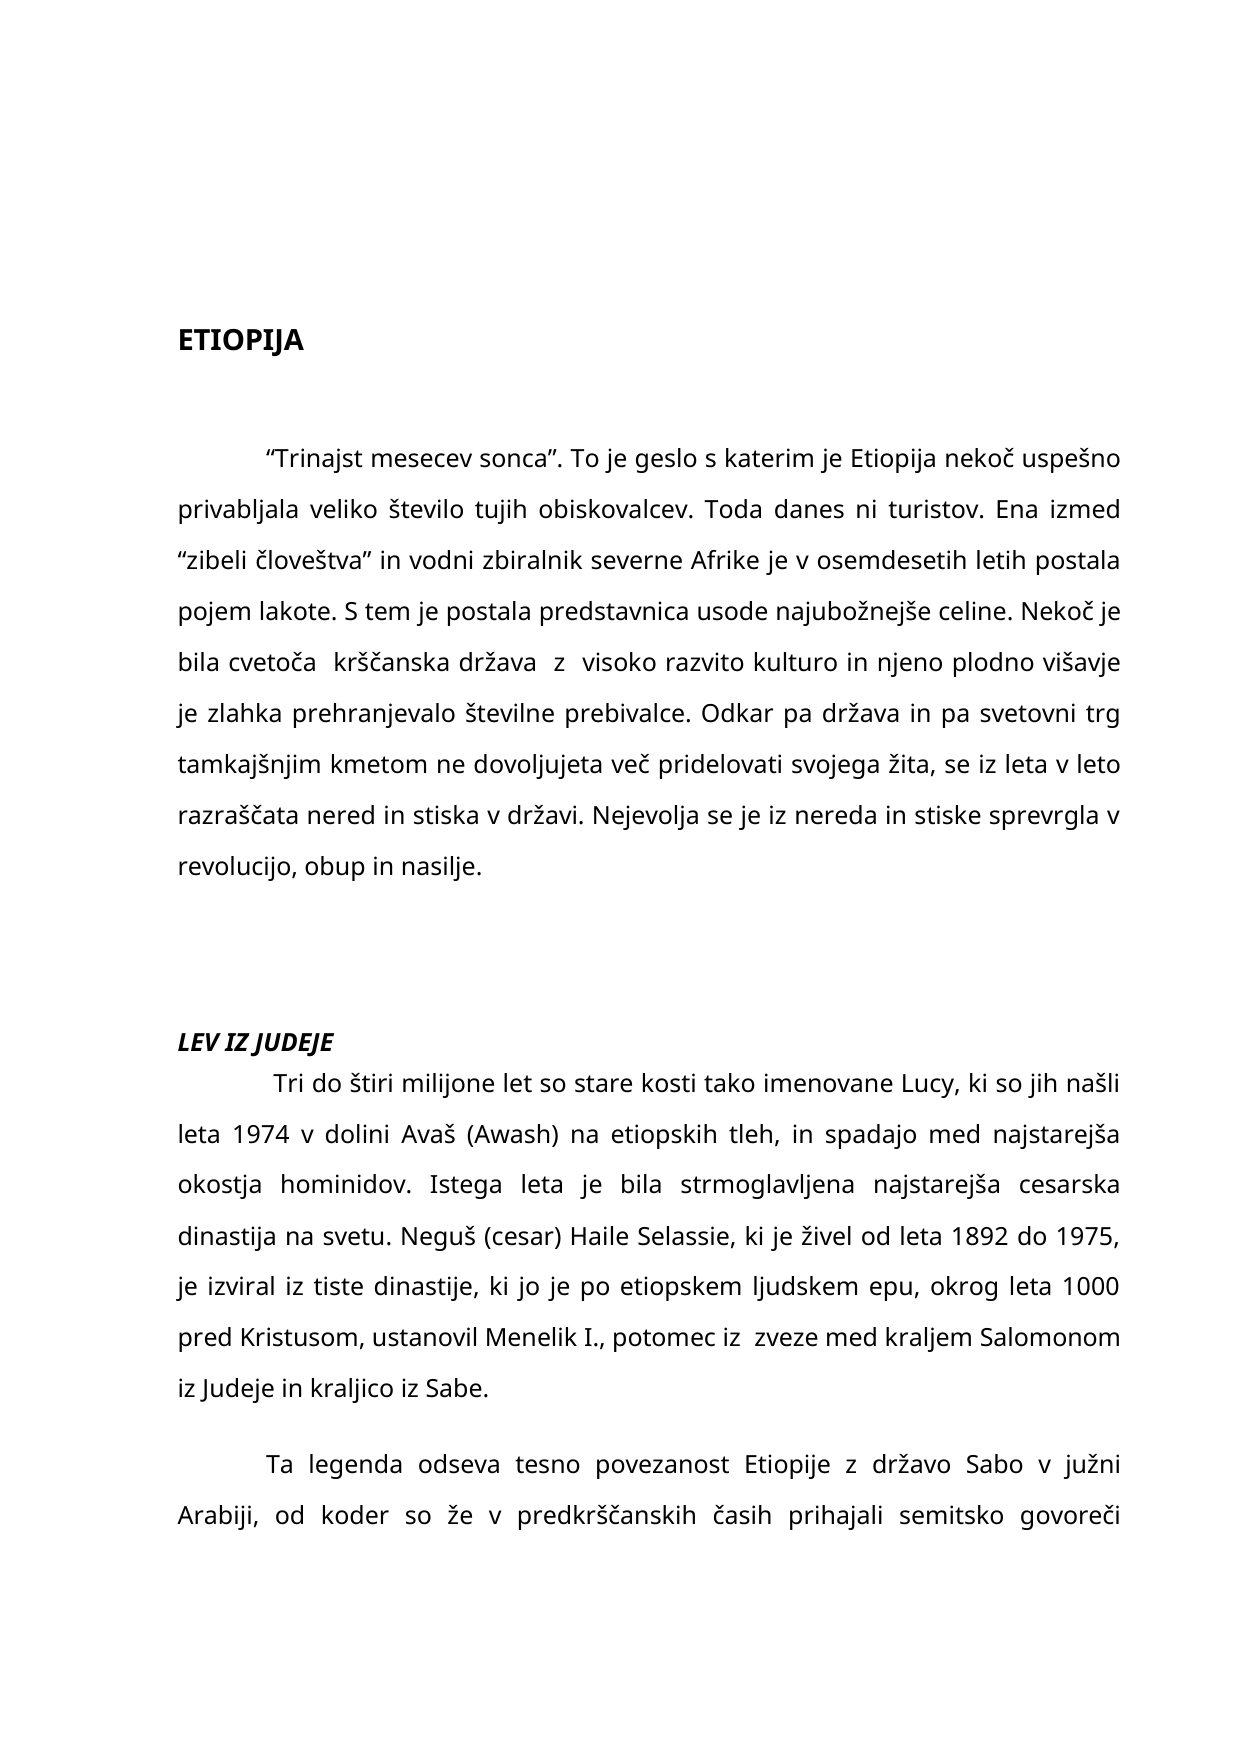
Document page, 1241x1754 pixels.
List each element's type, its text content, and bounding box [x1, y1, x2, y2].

subtitle ETIOPIJA [177, 319, 1122, 359]
text “Trinajst mesecev sonca”. To je geslo s katerim je Etiopija nekoč uspešno privabljala veliko število tujih obiskovalcev. Toda danes ni turistov. Ena izmed “zibeli človeštva” in vodni zbiralnik severne Afrike je v osemdesetih letih postala pojem lakote. S tem je postala predstavnica usode najubožnejše celine. Nekoč je bila cvetoča krščanska država z visoko razvito kulturo in njeno plodno višavje je zlahka prehranjevalo številne prebivalce. Odkar pa država in pa svetovni trg tamkajšnjim kmetom ne dovoljujeta več pridelovati svojega žita, se iz leta v leto razraščata nered in stiska v državi. Nejevolja se je iz nereda in stiske sprevrgla v revolucijo, obup in nasilje. [177, 441, 1122, 882]
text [177, 1447, 1122, 1532]
subtitle LEV IZ JUDEJE [177, 1025, 1122, 1059]
text Tri do štiri milijone let so stare kosti tako imenovane Lucy, ki so jih našli leta 1974 v dolini Avaš (Awash) na etiopskih tleh, in spadajo med najstarejša okostja hominidov. Istega leta je bila strmoglavljena najstarejša cesarska dinastija na svetu. Neguš (cesar) Haile Selassie, ki je živel od leta 1892 do 1975, je izviral iz tiste dinastije, ki jo je po etiopskem ljudskem epu, okrog leta 1000 pred Kristusom, ustanovil Menelik I., potomec iz zveze med kraljem Salomonom iz Judeje in kraljico iz Sabe. [177, 1066, 1122, 1405]
